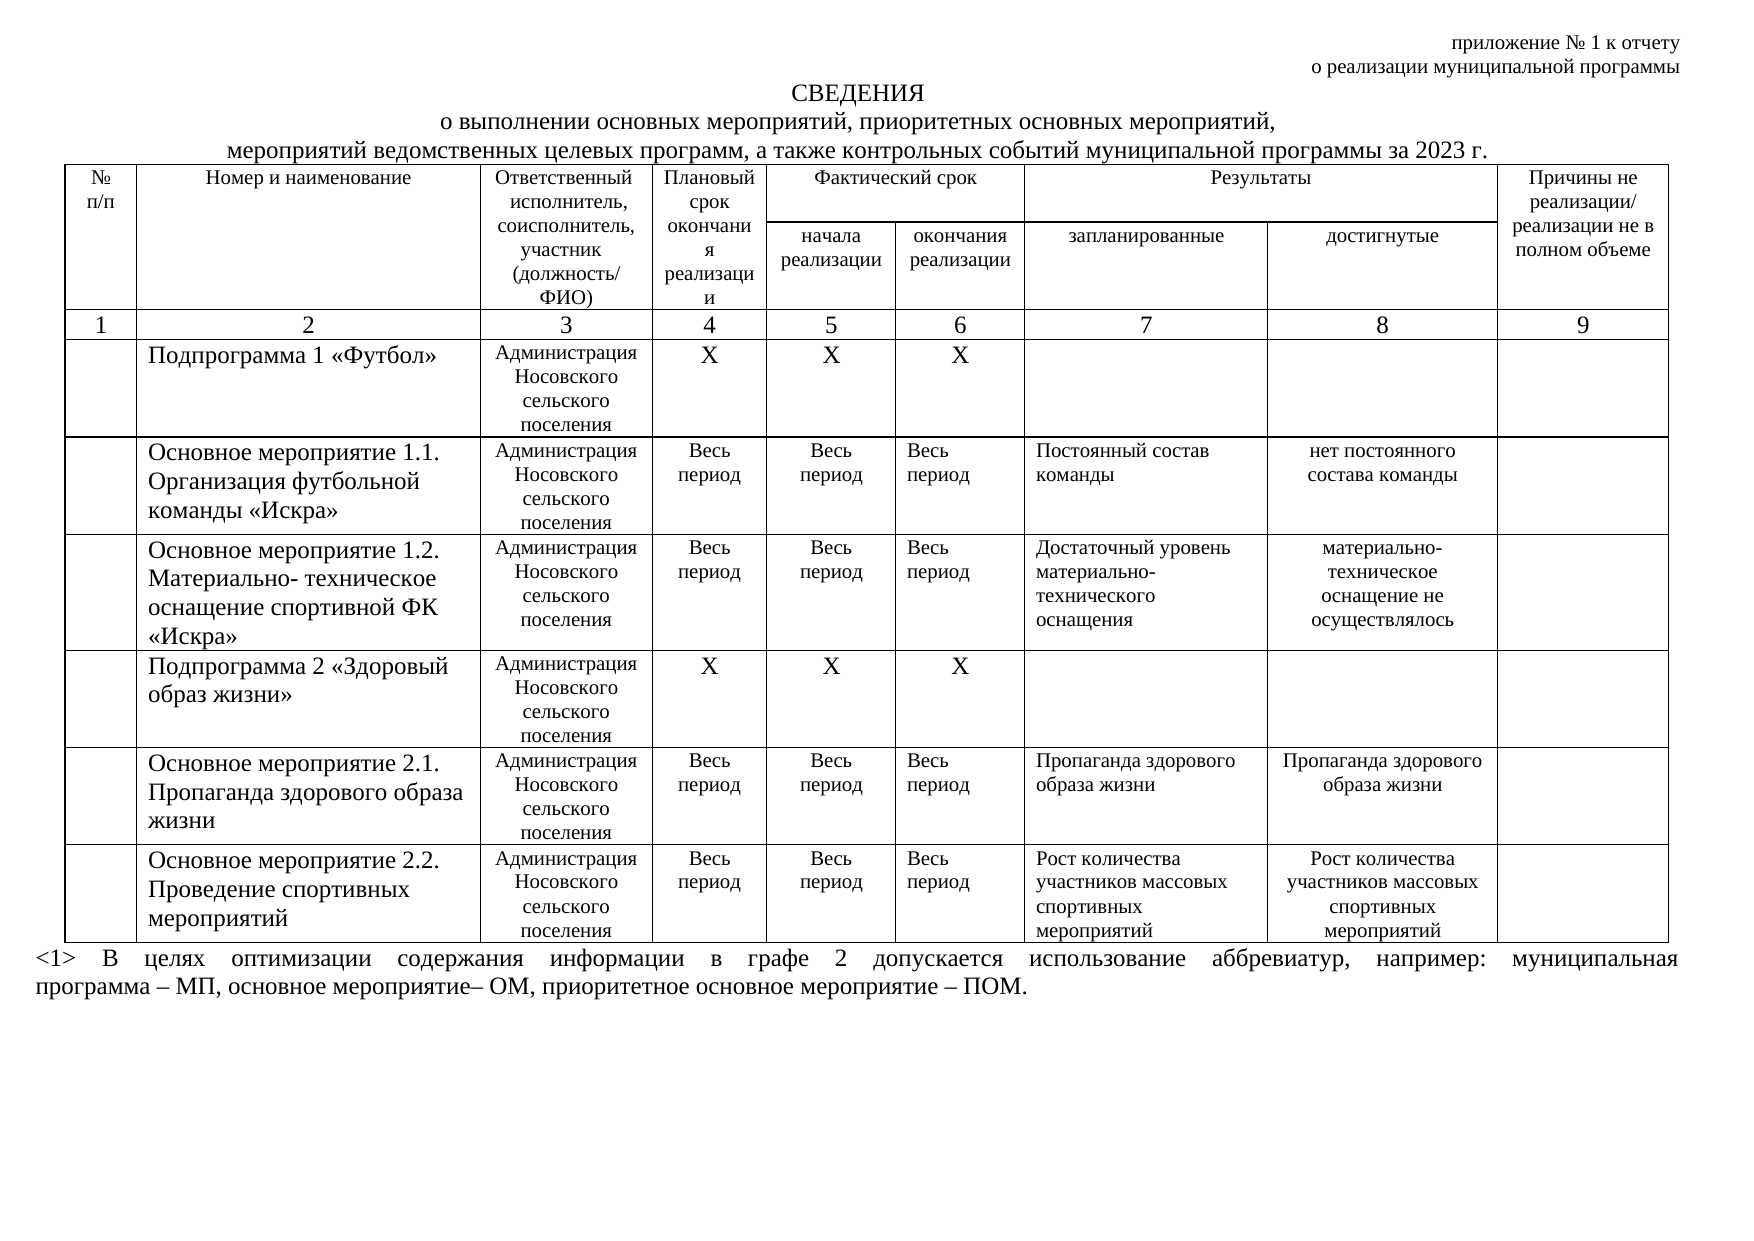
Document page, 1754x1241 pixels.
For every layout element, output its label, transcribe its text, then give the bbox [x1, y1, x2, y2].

table_cell достигнутые [1268, 223, 1497, 309]
table_cell Подпрограмма 1 «Футбол» [137, 340, 480, 436]
table_cell Весь период [767, 535, 895, 650]
table_cell Весь период [767, 845, 895, 942]
table_header № п/п [66, 165, 136, 309]
table_cell Х [653, 340, 766, 436]
table_cell Весь период [896, 748, 1024, 844]
table_cell [1025, 651, 1267, 747]
table_cell Рост количества участников массовых спортивных мероприятий [1025, 845, 1267, 942]
table_cell Основное мероприятие 2.2. Проведение спортивных мероприятий [137, 845, 480, 942]
table_cell 9 [1498, 310, 1668, 339]
table_cell Основное мероприятие 1.2. Материально- техническое оснащение спортивной ФК «Искра» [137, 535, 480, 650]
table_cell Весь период [767, 748, 895, 844]
table_cell 8 [1268, 310, 1497, 339]
table_cell Администрация Носовского сельского поселения [481, 340, 652, 436]
table_cell Администрация Носовского сельского поселения [481, 438, 652, 534]
table_cell 3 [481, 310, 652, 339]
table_header Ответственный исполнитель, соисполнитель, участник (должность/ ФИО) [481, 165, 652, 309]
table_cell запланированные [1025, 223, 1267, 309]
table_cell Администрация Носовского сельского поселения [481, 845, 652, 942]
table_cell Весь период [653, 535, 766, 650]
table_cell Рост количества участников массовых спортивных мероприятий [1268, 845, 1497, 942]
table_cell Весь период [653, 748, 766, 844]
table_header Фактический срок [767, 165, 1024, 221]
table_cell Весь период [896, 535, 1024, 650]
table_header Номер и наименование [137, 165, 480, 309]
table_cell [1498, 535, 1668, 650]
table_cell Х [767, 651, 895, 747]
text <1> В целях оптимизации содержания информации в графе 2 допускается использование аббревиатур, например: муниципальная программа – МП, основное мероприятие– ОМ, приоритетное основное мероприятие – ПОМ. [35, 943, 1680, 1000]
table_cell Весь период [767, 438, 895, 534]
table_cell нет постоянного состава команды [1268, 438, 1497, 534]
table_cell 4 [653, 310, 766, 339]
table_cell [1498, 651, 1668, 747]
table_header Результаты [1025, 165, 1497, 221]
table_cell Основное мероприятие 2.1. Пропаганда здорового образа жизни [137, 748, 480, 844]
text о реализации муниципальной программы [35, 54, 1680, 78]
text приложение № 1 к отчету [35, 29, 1680, 54]
text о выполнении основных мероприятий, приоритетных основных мероприятий, [35, 106, 1680, 135]
table_cell Постоянный состав команды [1025, 438, 1267, 534]
table_cell [1025, 340, 1267, 436]
table_cell окончания реализации [896, 223, 1024, 309]
table_cell [1498, 340, 1668, 436]
table_cell Подпрограмма 2 «Здоровый образ жизни» [137, 651, 480, 747]
table_cell [66, 340, 136, 436]
table_cell Администрация Носовского сельского поселения [481, 748, 652, 844]
table_cell Пропаганда здорового образа жизни [1025, 748, 1267, 844]
table_cell [66, 748, 136, 844]
table_cell Х [653, 651, 766, 747]
table_cell [1268, 340, 1497, 436]
table_cell 1 [66, 310, 136, 339]
table_cell Х [767, 340, 895, 436]
table_cell [66, 845, 136, 942]
table_cell Администрация Носовского сельского поселения [481, 535, 652, 650]
table_cell материально-техническое оснащение не осуществлялось [1268, 535, 1497, 650]
text СВЕДЕНИЯ [35, 78, 1680, 106]
table_cell Х [896, 340, 1024, 436]
table_cell Х [896, 651, 1024, 747]
table_cell [66, 438, 136, 534]
table_cell Весь период [653, 845, 766, 942]
table_cell начала реализации [767, 223, 895, 309]
table_cell [66, 651, 136, 747]
table_cell Весь период [653, 438, 766, 534]
table_cell [1498, 438, 1668, 534]
table_cell Пропаганда здорового образа жизни [1268, 748, 1497, 844]
table_cell [66, 535, 136, 650]
table_cell 5 [767, 310, 895, 339]
text мероприятий ведомственных целевых программ, а также контрольных событий муниципальной программы за 2023 г. [35, 135, 1680, 164]
table_cell Администрация Носовского сельского поселения [481, 651, 652, 747]
table_cell 7 [1025, 310, 1267, 339]
table_cell Основное мероприятие 1.1. Организация футбольной команды «Искра» [137, 438, 480, 534]
table_header Причины не реализации/ реализации не в полном объеме [1498, 165, 1668, 309]
table_cell [1268, 651, 1497, 747]
table_cell 2 [137, 310, 480, 339]
table_cell Достаточный уровень материально-технического оснащения [1025, 535, 1267, 650]
table_cell Весь период [896, 438, 1024, 534]
table_cell [1498, 748, 1668, 844]
table_cell 6 [896, 310, 1024, 339]
table_cell [1498, 845, 1668, 942]
table_header Плановый срок окончания реализации [653, 165, 766, 309]
table_cell Весь период [896, 845, 1024, 942]
